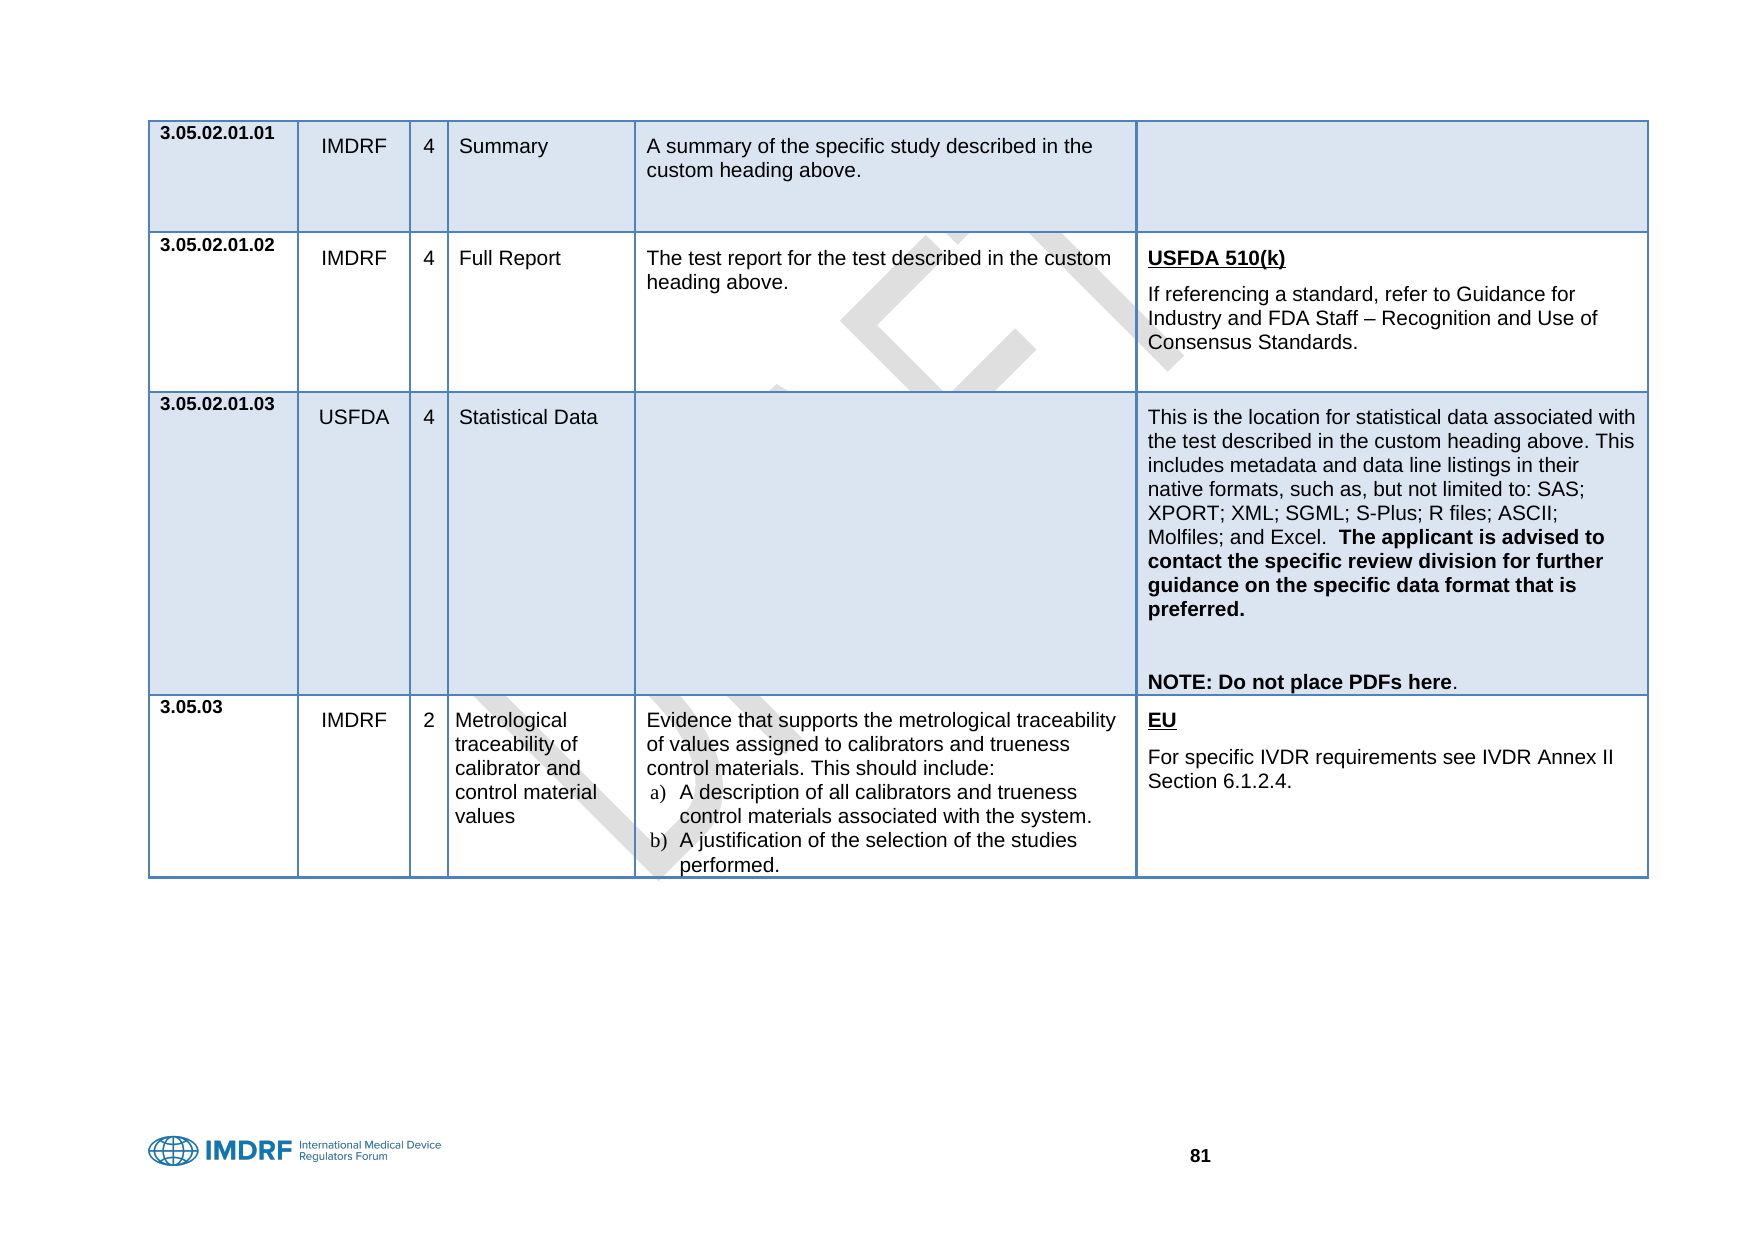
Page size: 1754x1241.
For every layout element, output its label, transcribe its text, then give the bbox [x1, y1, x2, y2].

table_cell 4 [411, 393, 447, 694]
table_cell The test report for the test described in the custom heading above. [636, 233, 1135, 391]
table_cell USFDA [299, 393, 409, 694]
table_cell Full Report [449, 233, 634, 391]
table_cell 2 [411, 696, 447, 876]
picture [144, 1133, 445, 1169]
table_cell Summary [449, 122, 634, 231]
table_cell USFDA 510(k) If referencing a standard, refer to Guidance for Industry and FDA Staff – Recognition and Use of Consensus Standards. [1138, 233, 1647, 391]
table_cell A summary of the specific study described in the custom heading above. [636, 122, 1135, 231]
table_cell EU For specific IVDR requirements see IVDR Annex II Section 6.1.2.4. [1138, 696, 1647, 876]
table_cell Statistical Data [449, 393, 634, 694]
table_cell This is the location for statistical data associated with the test described in the custom heading above. This includes metadata and data line listings in their native formats, such as, but not limited to: SAS; XPORT; XML; SGML; S-Plus; R files; ASCII; Molfiles; and Excel. The applicant is advised to contact the specific review division for further guidance on the specific data format that is preferred. NOTE: Do not place PDFs here. [1138, 393, 1647, 694]
table_cell [1138, 122, 1647, 231]
table_cell [636, 393, 1135, 694]
table_cell Metrological traceability of calibrator and control material values [449, 696, 634, 876]
table_cell IMDRF [299, 233, 409, 391]
table_cell IMDRF [299, 122, 409, 231]
table_cell IMDRF [299, 696, 409, 876]
table_cell 3.05.03 [150, 696, 297, 876]
table_cell 3.05.02.01.03 [150, 393, 297, 694]
table_cell 4 [411, 122, 447, 231]
table_cell 3.05.02.01.02 [150, 233, 297, 391]
table_cell 3.05.02.01.01 [150, 122, 297, 231]
table_cell 4 [411, 233, 447, 391]
